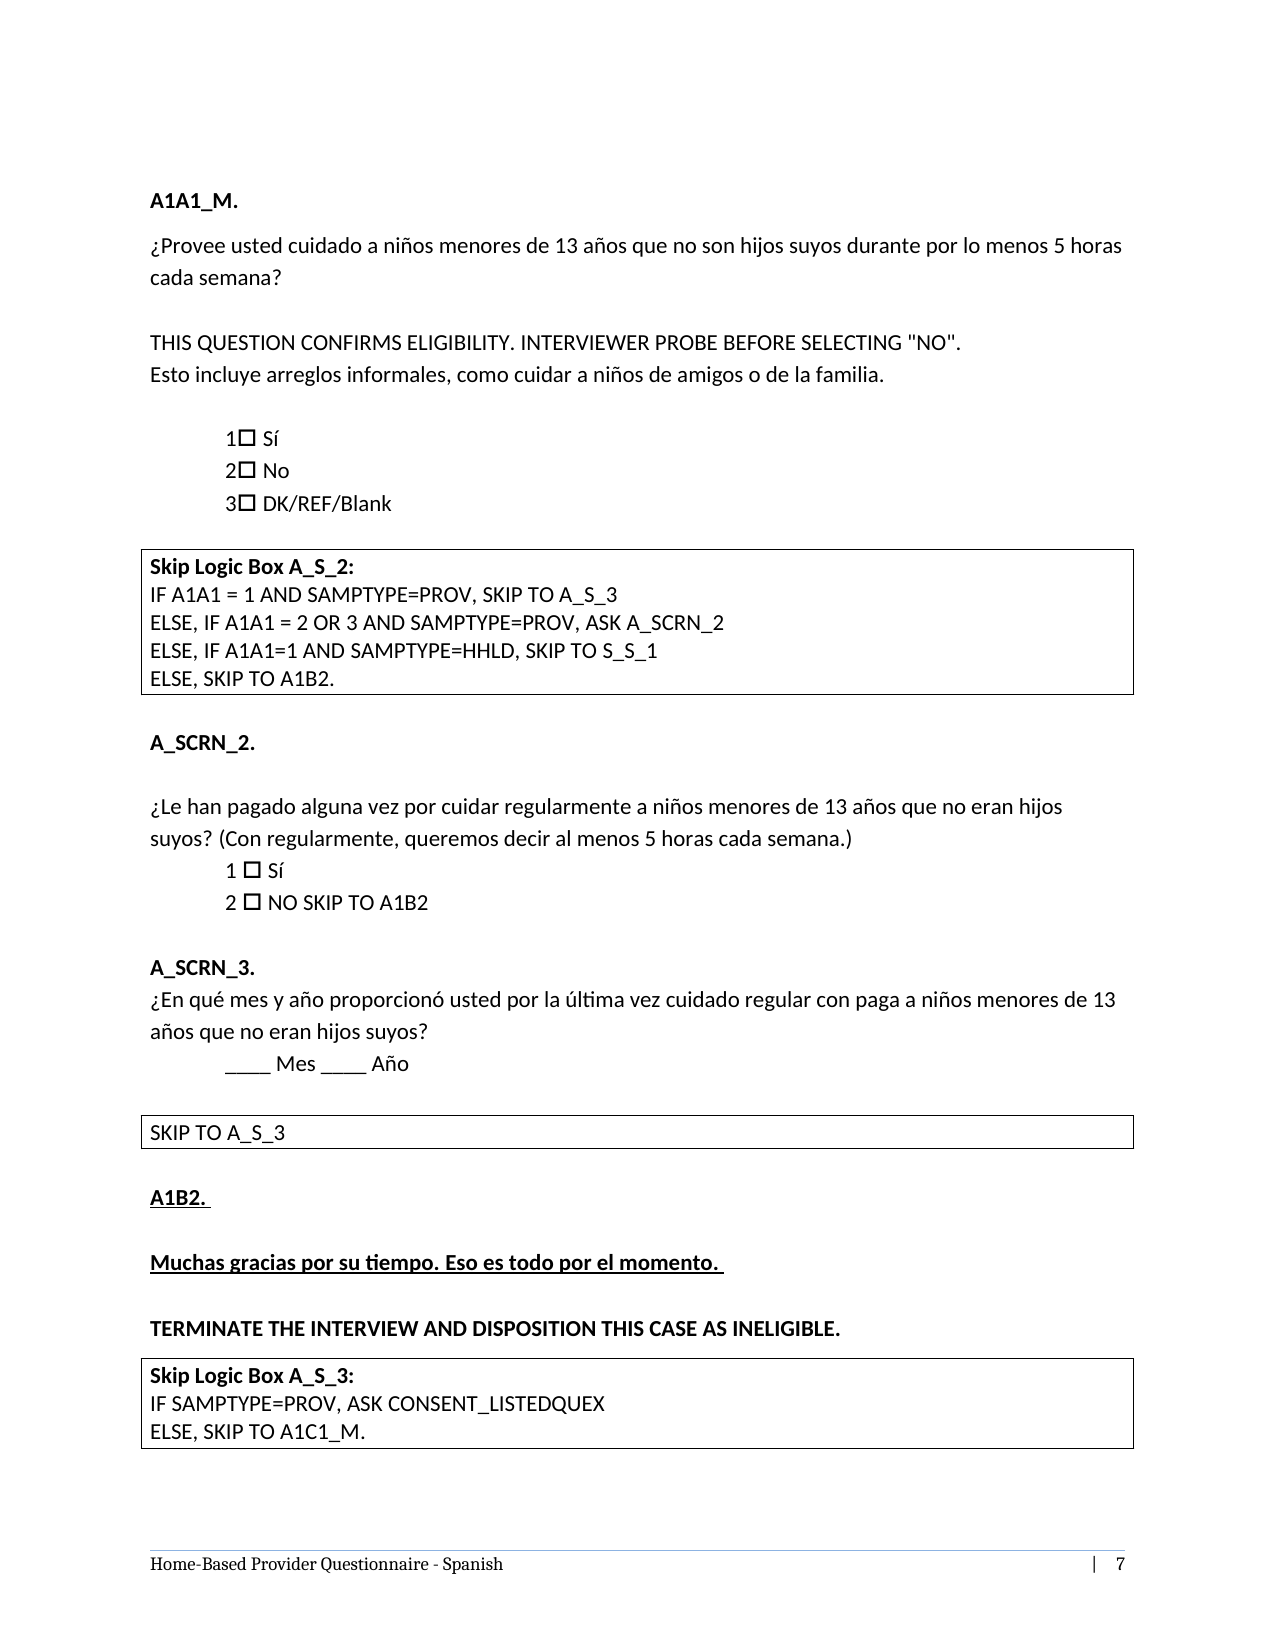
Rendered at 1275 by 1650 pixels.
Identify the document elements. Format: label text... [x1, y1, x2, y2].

text Muchas gracias por su tiempo. Eso es todo por el momento. [150, 1248, 1125, 1276]
text Esto incluye arreglos informales, como cuidar a niños de amigos o de la familia. [150, 360, 1125, 388]
text THIS QUESTION CONFIRMS ELIGIBILITY. INTERVIEWER PROBE BEFORE SELECTING "NO". [150, 328, 1125, 356]
text A1B2. [150, 1183, 1125, 1211]
text 1 Sí [225, 856, 1125, 884]
text ¿En qué mes y año proporcionó usted por la última vez cuidado regular con paga a niños menores de 13 años que no eran hijos suyos? [150, 985, 1125, 1045]
text 2 No [225, 457, 1125, 485]
text 1 Sí [225, 424, 1125, 452]
text ELSE, SKIP TO A1C1_M. [142, 1414, 1133, 1448]
text 2 NO SKIP TO A1B2 [225, 888, 1125, 917]
text ____ Mes ____ Año [225, 1049, 1125, 1077]
text 3 DK/REF/Blank [225, 489, 1125, 517]
text IF SAMPTYPE=PROV, ASK CONSENT_LISTEDQUEX [150, 1389, 1125, 1414]
text ELSE, SKIP TO A1B2. [142, 661, 1133, 694]
text TERMINATE THE INTERVIEW AND DISPOSITION THIS CASE AS INELIGIBLE. [150, 1314, 1125, 1342]
text ELSE, IF A1A1 = 2 OR 3 AND SAMPTYPE=PROV, ASK A_SCRN_2 [150, 608, 1125, 636]
text ELSE, IF A1A1=1 AND SAMPTYPE=HHLD, SKIP TO S_S_1 [150, 636, 1125, 661]
text Skip Logic Box A_S_3: [142, 1359, 1133, 1389]
text SKIP TO A_S_3 [142, 1116, 1133, 1148]
text A1A1_M. [150, 187, 1125, 215]
text A_SCRN_2. [150, 728, 1125, 756]
text IF A1A1 = 1 AND SAMPTYPE=PROV, SKIP TO A_S_3 [150, 580, 1125, 608]
text Skip Logic Box A_S_2: [142, 550, 1133, 580]
text ¿Provee usted cuidado a niños menores de 13 años que no son hijos suyos durante por lo menos 5 horas cada semana? [150, 231, 1125, 292]
text ¿Le han pagado alguna vez por cuidar regularmente a niños menores de 13 años que no eran hijos suyos? (Con regularmente, queremos decir al menos 5 horas cada semana.) [150, 792, 1125, 852]
text A_SCRN_3. [150, 953, 1125, 981]
